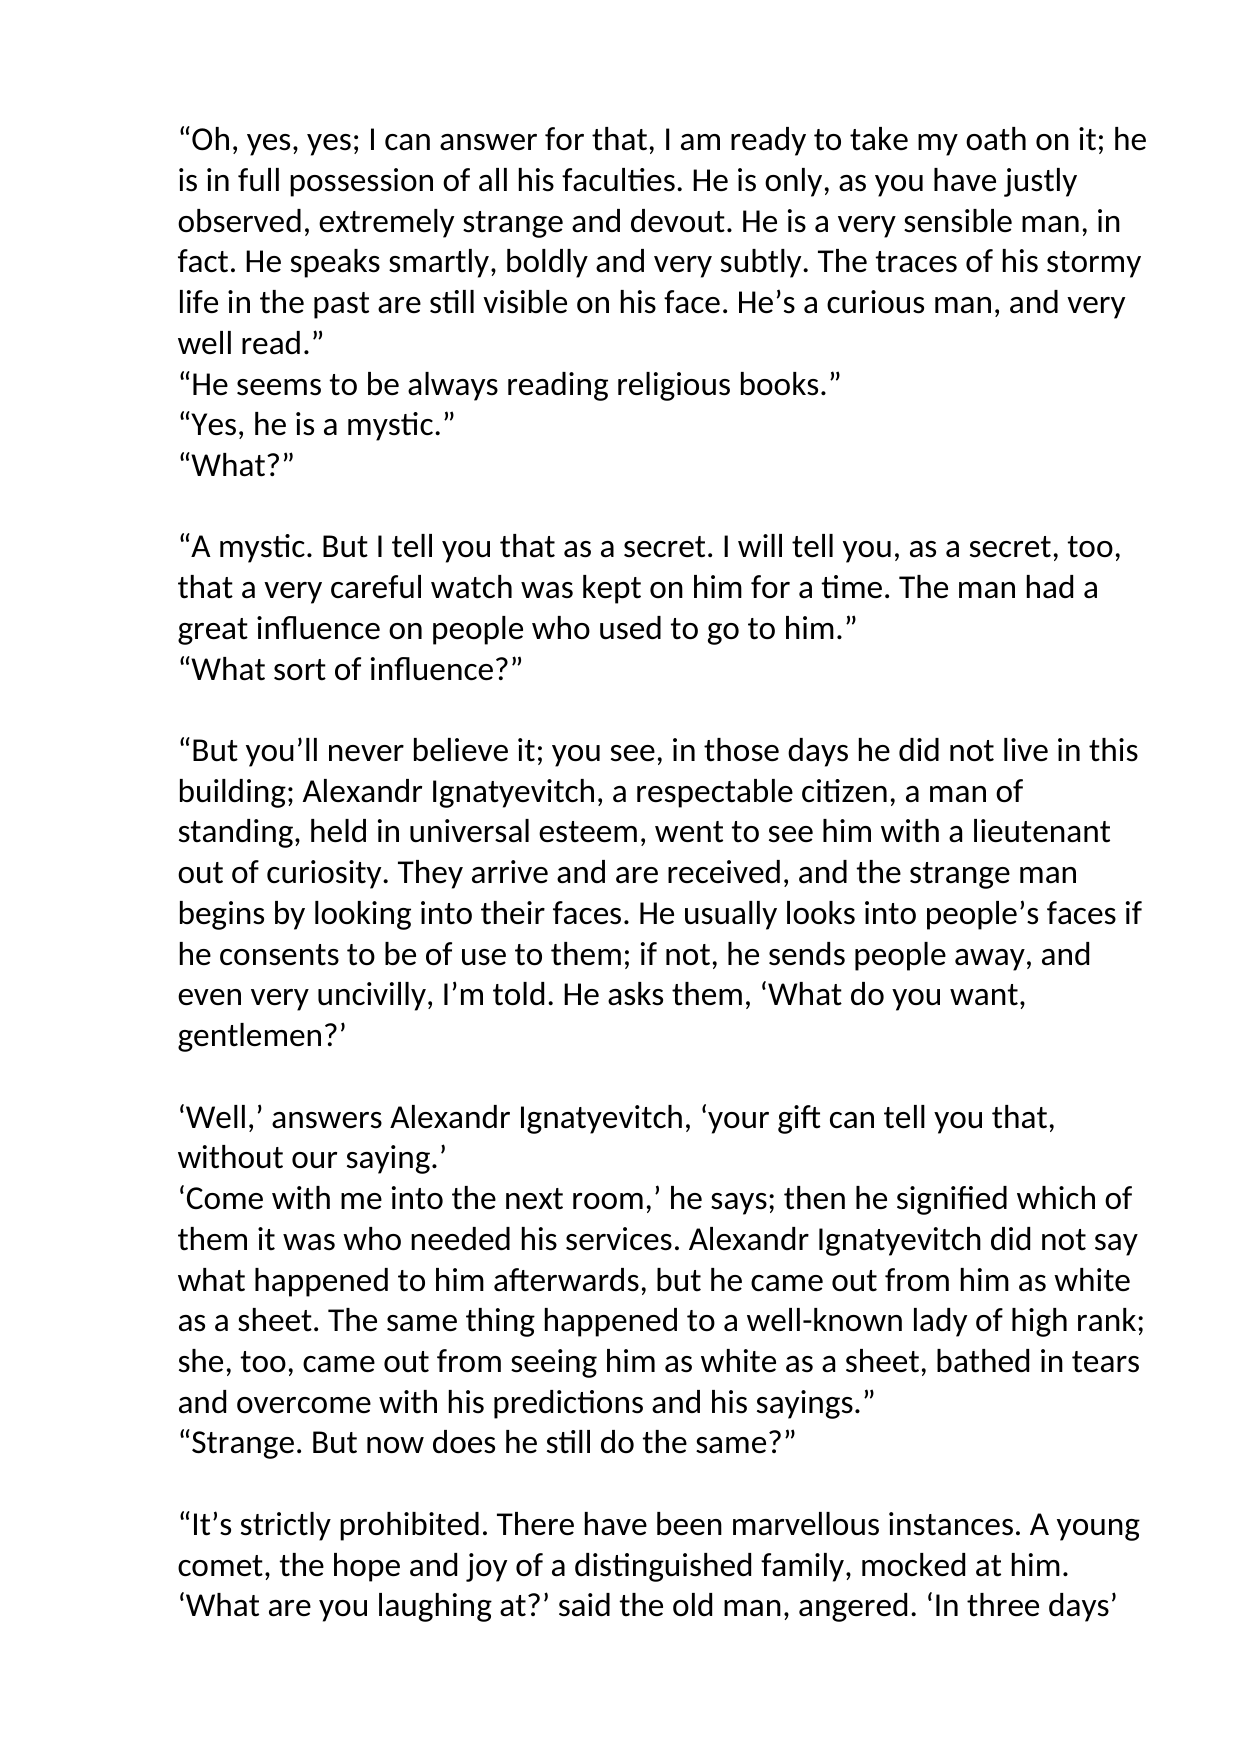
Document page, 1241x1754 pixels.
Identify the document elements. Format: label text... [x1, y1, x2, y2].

text ‘Come with me into the next room,’ he says; then he signified which of them it was who needed his services. Alexandr Ignatyevitch did not say what happened to him afterwards, but he came out from him as white as a sheet. The same thing happened to a well-known lady of high rank; she, too, came out from seeing him as white as a sheet, bathed in tears and overcome with his predictions and his sayings.” [177, 1177, 1152, 1421]
text “Oh, yes, yes; I can answer for that, I am ready to take my oath on it; he is in full possession of all his faculties. He is only, as you have justly observed, extremely strange and devout. He is a very sensible man, in fact. He speaks smartly, boldly and very subtly. The traces of his stormy life in the past are still visible on his face. He’s a curious man, and very well read.” [177, 118, 1152, 362]
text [177, 1503, 1152, 1625]
text “Yes, he is a mystic.” [177, 403, 1152, 444]
text “A mystic. But I tell you that as a secret. I will tell you, as a secret, too, that a very careful watch was kept on him for a time. The man had a great influence on people who used to go to him.” [177, 525, 1152, 648]
text “He seems to be always reading religious books.” [177, 362, 1152, 403]
text “But you’ll never believe it; you see, in those days he did not live in this building; Alexandr Ignatyevitch, a respectable citizen, a man of standing, held in universal esteem, went to see him with a lieutenant out of curiosity. They arrive and are received, and the strange man begins by looking into their faces. He usually looks into people’s faces if he consents to be of use to them; if not, he sends people away, and even very uncivilly, I’m told. He asks them, ‘What do you want, gentlemen?’ [177, 729, 1152, 1055]
text “Strange. But now does he still do the same?” [177, 1421, 1152, 1462]
text “What sort of influence?” [177, 648, 1152, 688]
text ‘Well,’ answers Alexandr Ignatyevitch, ‘your gift can tell you that, without our saying.’ [177, 1096, 1152, 1177]
text “What?” [177, 444, 1152, 485]
